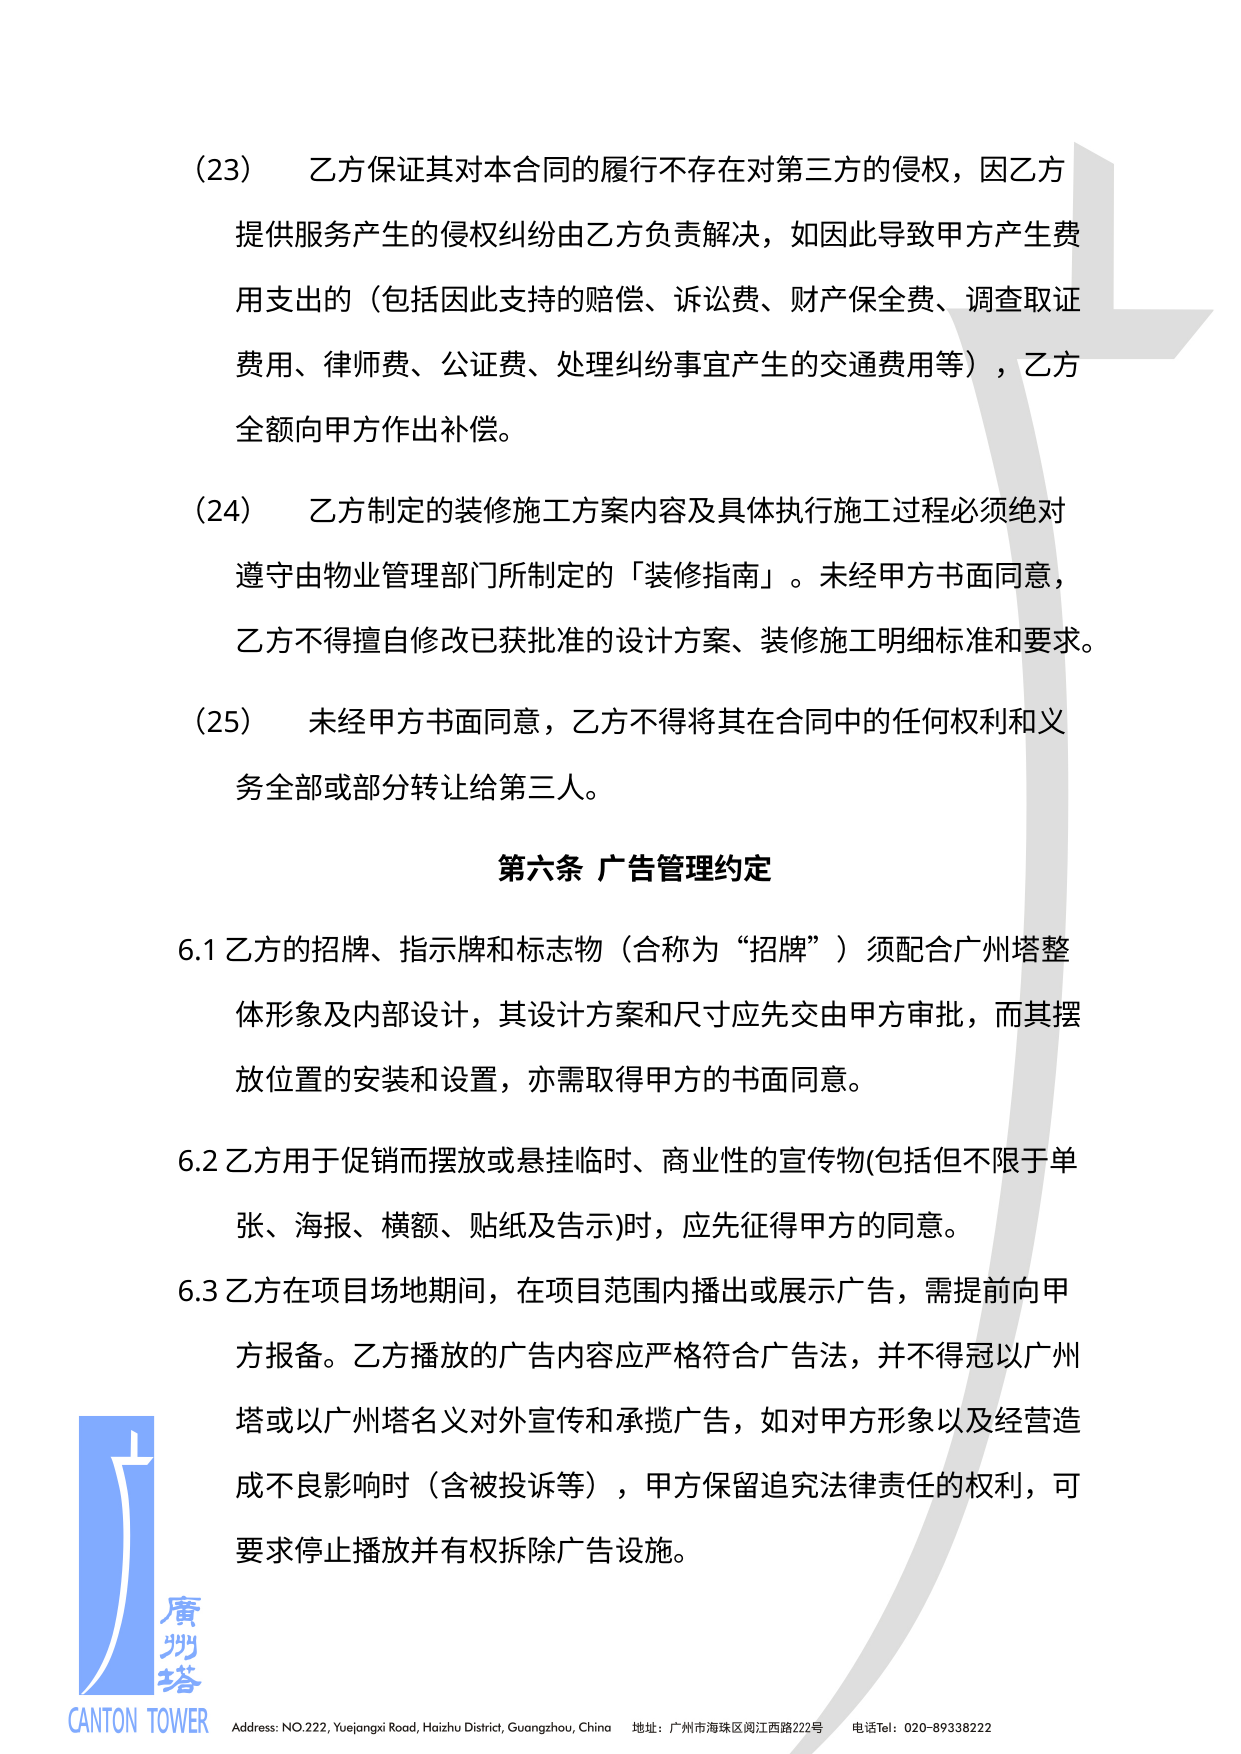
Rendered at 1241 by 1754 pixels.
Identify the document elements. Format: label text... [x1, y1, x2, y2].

picture [14, 21, 1241, 1754]
list 乙方制定的装修施工方案内容及具体执行施工过程必须绝对遵守由物业管理部门所制定的「装修指南」。未经甲方书面同意，乙方不得擅自修改已获批准的设计方案、装修施工明细标准和要求。 [177, 477, 1093, 672]
text 6.2乙方用于促销而摆放或悬挂临时、商业性的宣传物(包括但不限于单张、海报、横额、贴纸及告示)时，应先征得甲方的同意。 [177, 1127, 1093, 1257]
text 6.1乙方的招牌、指示牌和标志物（合称为“招牌”）须配合广州塔整体形象及内部设计，其设计方案和尺寸应先交由甲方审批，而其摆放位置的安装和设置，亦需取得甲方的书面同意。 [177, 915, 1093, 1110]
list 未经甲方书面同意，乙方不得将其在合同中的任何权利和义务全部或部分转让给第三人。 [177, 688, 1093, 818]
text 第六条 广告管理约定 [177, 834, 1093, 899]
list 乙方保证其对本合同的履行不存在对第三方的侵权，因乙方提供服务产生的侵权纠纷由乙方负责解决，如因此导致甲方产生费用支出的（包括因此支持的赔偿、诉讼费、财产保全费、调查取证费用、律师费、公证费、处理纠纷事宜产生的交通费用等），乙方全额向甲方作出补偿。 [177, 135, 1093, 460]
text 6.3乙方在项目场地期间，在项目范围内播出或展示广告，需提前向甲方报备。乙方播放的广告内容应严格符合广告法，并不得冠以广州塔或以广州塔名义对外宣传和承揽广告，如对甲方形象以及经营造成不良影响时（含被投诉等），甲方保留追究法律责任的权利，可要求停止播放并有权拆除广告设施。 [177, 1257, 1093, 1582]
